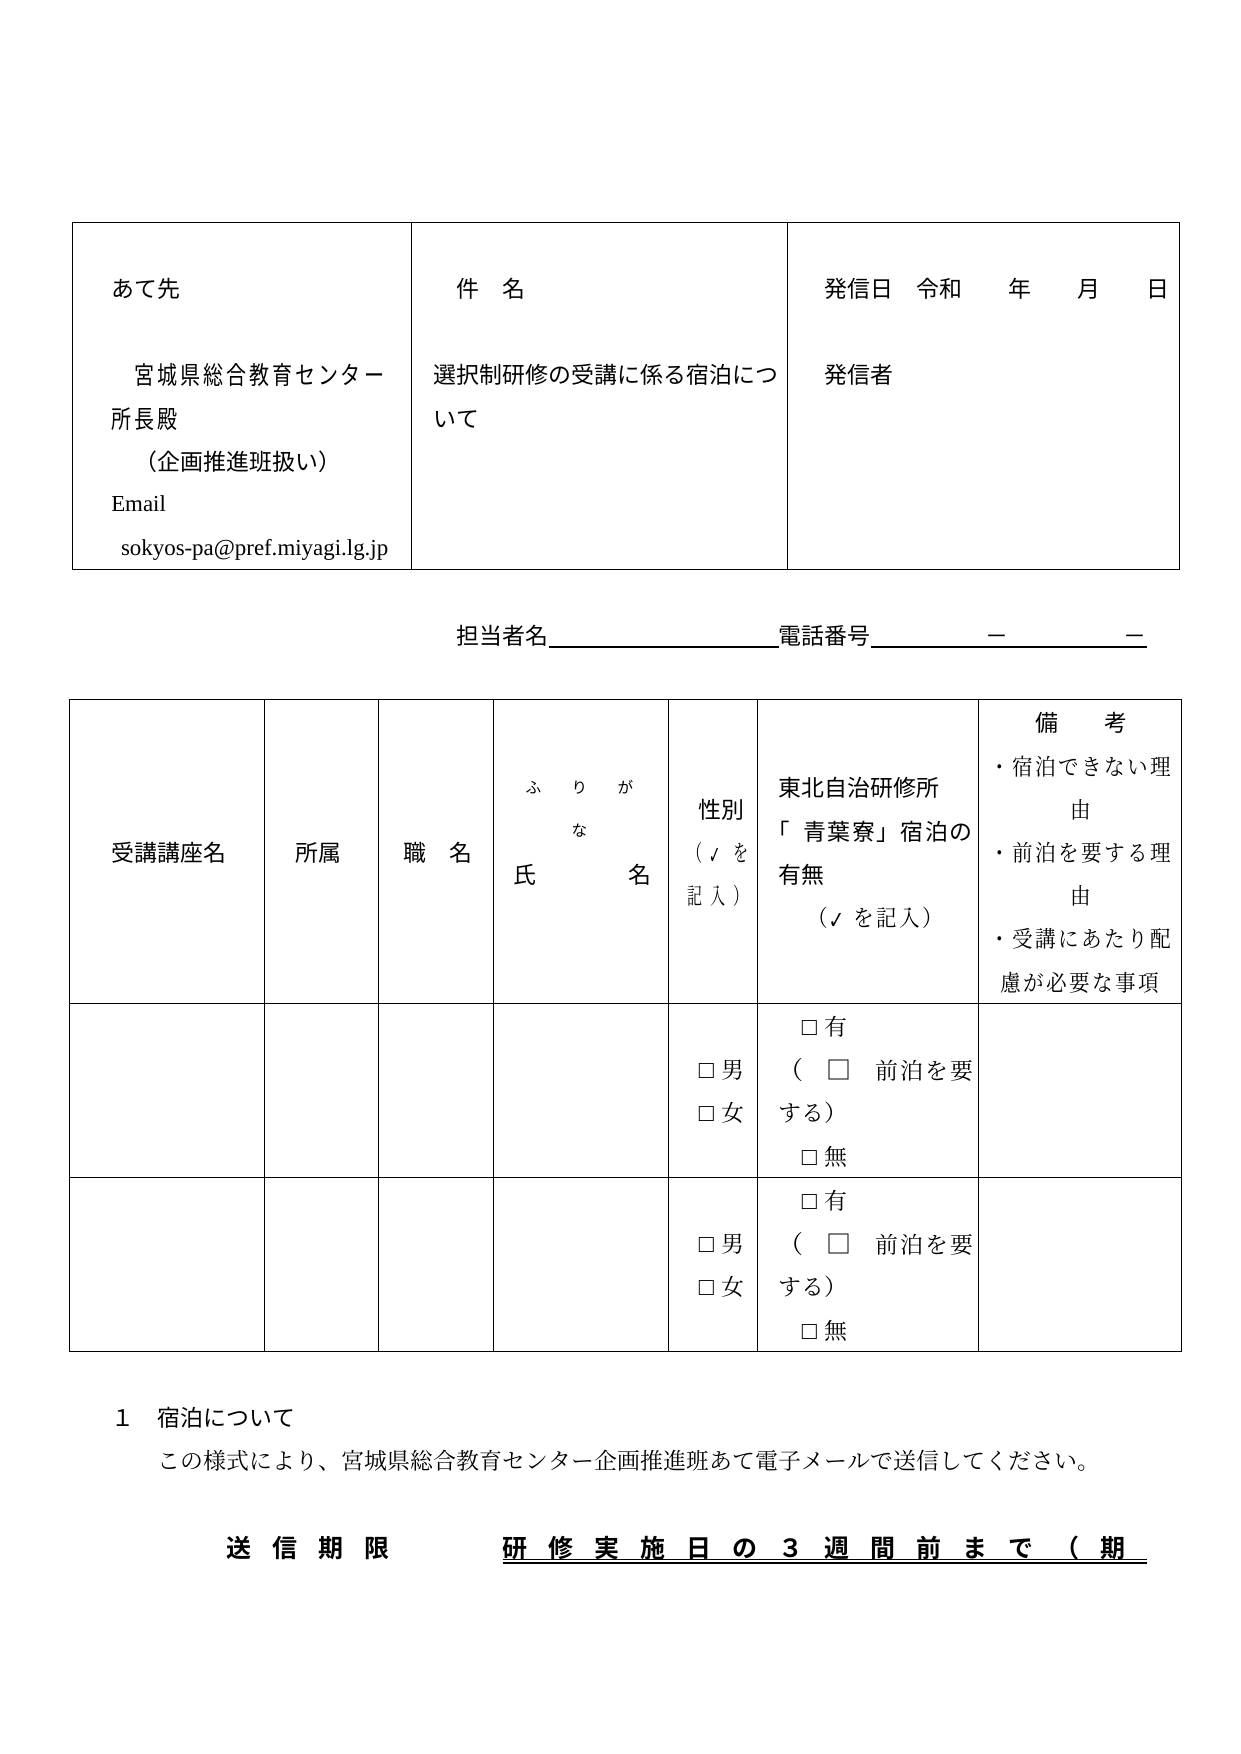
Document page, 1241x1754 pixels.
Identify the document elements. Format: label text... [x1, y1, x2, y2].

table_cell [979, 1004, 1181, 1177]
table_header 東北自治研修所 ｢青葉寮｣宿泊の有無 （✔を記入） [758, 700, 978, 1003]
table_cell □男 □女 [669, 1004, 757, 1177]
table_header ふ り が な 氏 名 [494, 700, 668, 1003]
text 担当者名 電話番号 － － [111, 613, 1147, 656]
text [111, 1525, 1147, 1568]
table_header 件 名 選択制研修の受講に係る宿泊について [412, 223, 787, 568]
table_cell [70, 1178, 264, 1351]
table_header あて先 宮城県総合教育センター所長殿 （企画推進班扱い） Email sokyos-pa@pref.miyagi.lg.jp [73, 223, 411, 568]
table_header 発信日 令和 年 月 日 発信者 [788, 223, 1179, 568]
table_cell [379, 1004, 493, 1177]
table_cell [265, 1004, 378, 1177]
table_cell [979, 1178, 1181, 1351]
table_cell [379, 1178, 493, 1351]
table_cell □有 （□前泊を要する） □無 [758, 1178, 978, 1351]
table_cell □男 □女 [669, 1178, 757, 1351]
table_cell [70, 1004, 264, 1177]
table_header 所属 [265, 700, 378, 1003]
table_cell □有 （□前泊を要する） □無 [758, 1004, 978, 1177]
text １ 宿泊について [111, 1395, 1147, 1438]
table_header 受講講座名 [70, 700, 264, 1003]
table_header 備 考 ・宿泊できない理由 ・前泊を要する理由 ・受講にあたり配慮が必要な事項 [979, 700, 1181, 1003]
table_cell [494, 1004, 668, 1177]
table_cell [494, 1178, 668, 1351]
table_header 職 名 [379, 700, 493, 1003]
text この様式により、宮城県総合教育センター企画推進班あて電子メールで送信してください。 [134, 1438, 1147, 1482]
table_header 性別 （✔を記入） [669, 700, 757, 1003]
table_cell [265, 1178, 378, 1351]
